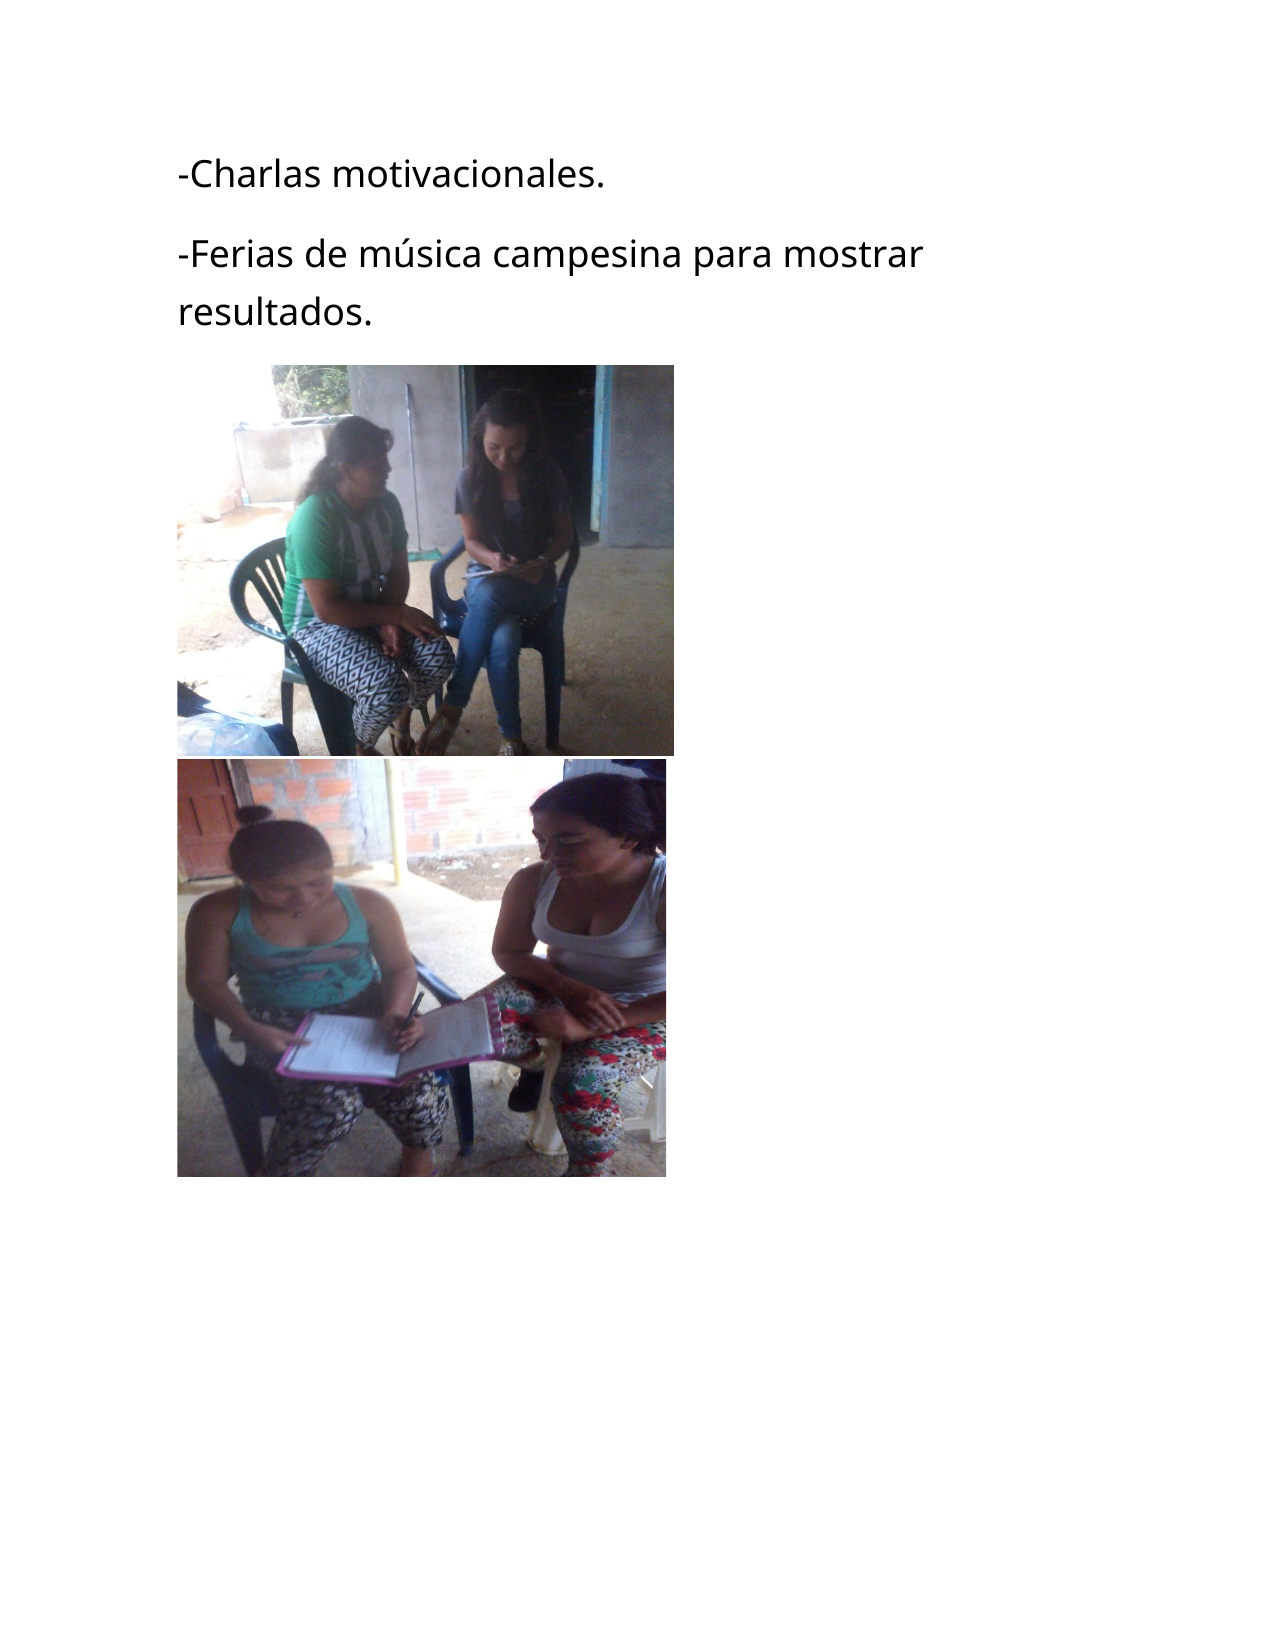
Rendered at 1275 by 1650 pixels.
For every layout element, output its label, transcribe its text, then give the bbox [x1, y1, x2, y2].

picture [177, 759, 667, 1177]
text -Ferias de música campesina para mostrar resultados. [177, 227, 1098, 337]
text -Charlas motivacionales. [177, 148, 1098, 199]
picture [177, 365, 674, 756]
